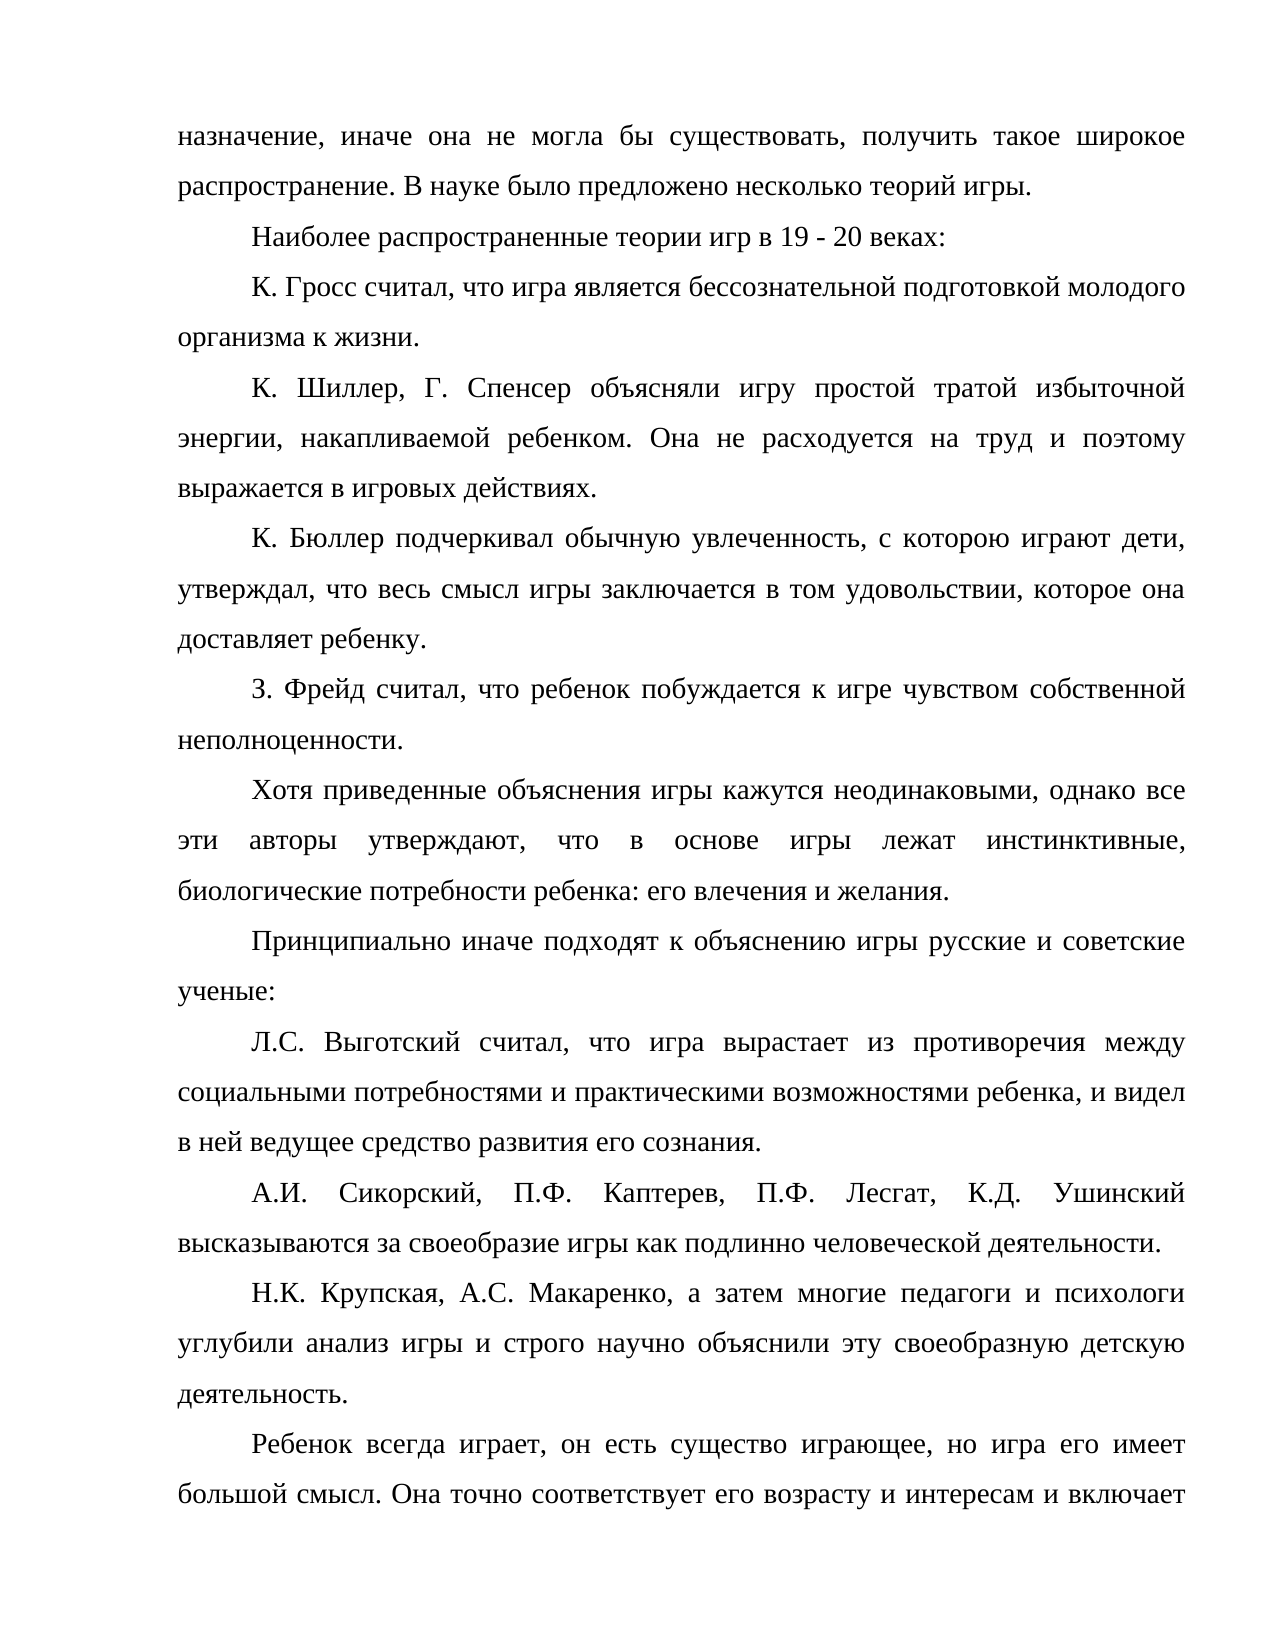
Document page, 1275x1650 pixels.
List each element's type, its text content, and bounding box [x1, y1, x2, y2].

text З. Фрейд считал, что ребенок побуждается к игре чувством собственной неполноценности. [177, 672, 1186, 755]
text Хотя приведенные объяснения игры кажутся неодинаковыми, однако все эти авторы утверждают, что в основе игры лежат инстинктивные, биологические потребности ребенка: его влечения и желания. [177, 772, 1186, 906]
text К. Бюллер подчеркивал обычную увлеченность, с которою играют дети, утверждал, что весь смысл игры заключается в том удовольствии, которое она доставляет ребенку. [177, 521, 1186, 655]
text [177, 1426, 1186, 1510]
text А.И. Сикорский, П.Ф. Каптерев, П.Ф. Лесгат, К.Д. Ушинский высказываются за своеобразие игры как подлинно человеческой деятельности. [177, 1175, 1186, 1258]
text К. Гросс считал, что игра является бессознательной подготовкой молодого организма к жизни. [177, 269, 1186, 353]
text Л.С. Выготский считал, что игра вырастает из противоречия между социальными потребностями и практическими возможностями ребенка, и видел в ней ведущее средство развития его сознания. [177, 1024, 1186, 1158]
text К. Шиллер, Г. Спенсер объясняли игру простой тратой избыточной энергии, накапливаемой ребенком. Она не расходуется на труд и поэтому выражается в игровых действиях. [177, 370, 1186, 504]
text Наиболее распространенные теории игр в 19 - 20 веках: [177, 219, 1186, 252]
text Н.К. Крупская, А.С. Макаренко, а затем многие педагоги и психологи углубили анализ игры и строго научно объяснили эту своеобразную детскую деятельность. [177, 1275, 1186, 1409]
text Принципиально иначе подходят к объяснению игры русские и советские ученые: [177, 923, 1186, 1007]
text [177, 118, 1186, 202]
